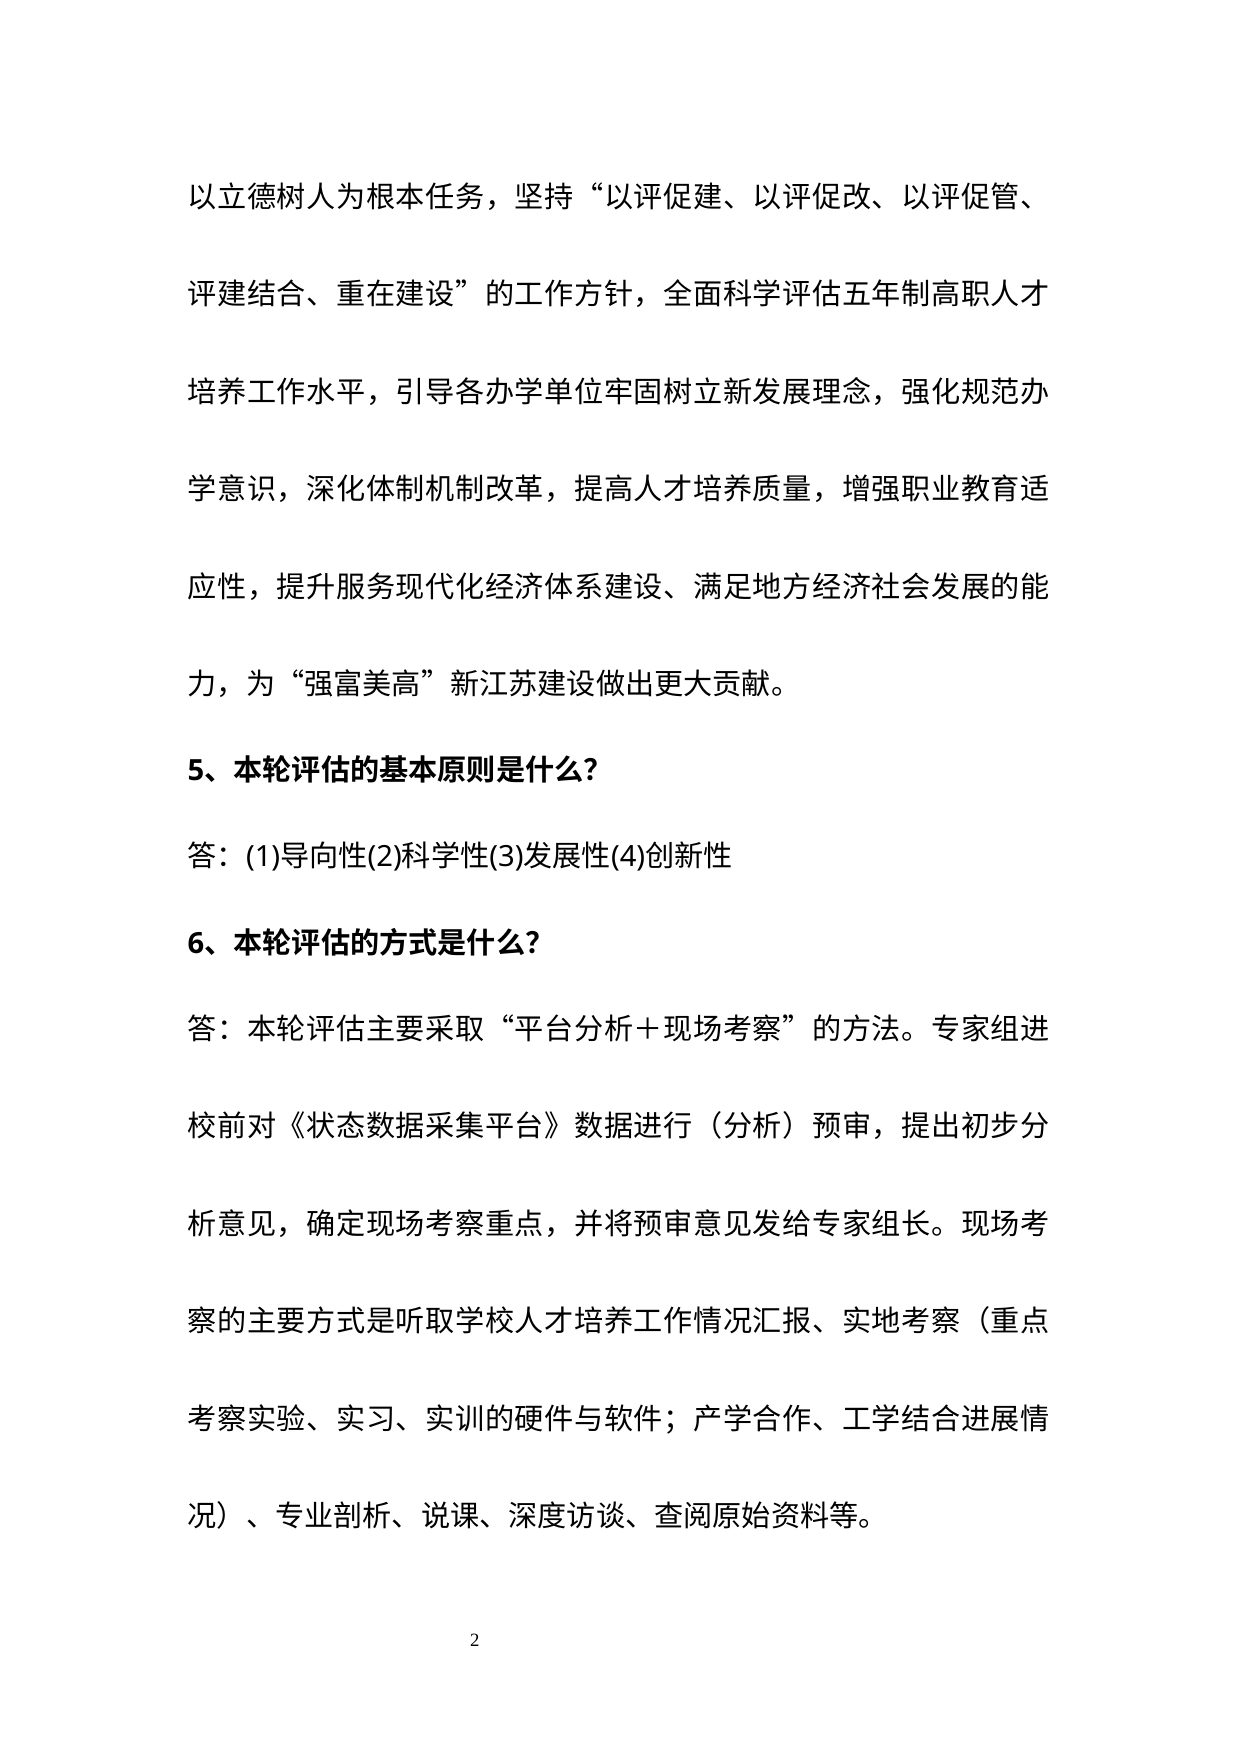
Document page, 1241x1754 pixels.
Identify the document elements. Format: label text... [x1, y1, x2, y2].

list 答：本轮评估主要采取“平台分析＋现场考察”的方法。专家组进校前对《状态数据采集平台》数据进行（分析）预审，提出初步分析意见，确定现场考察重点，并将预审意见发给专家组长。现场考察的主要方式是听取学校人才培养工作情况汇报、实地考察（重点考察实验、实习、实训的硬件与软件；产学合作、工学结合进展情况）、专业剖析、说课、深度访谈、查阅原始资料等。 [187, 994, 1053, 1547]
list 6、本轮评估的方式是什么？ [187, 908, 1053, 973]
list 5、本轮评估的基本原则是什么？ [187, 736, 1053, 801]
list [187, 162, 1053, 714]
list 答：(1)导向性(2)科学性(3)发展性(4)创新性 [187, 822, 1053, 887]
